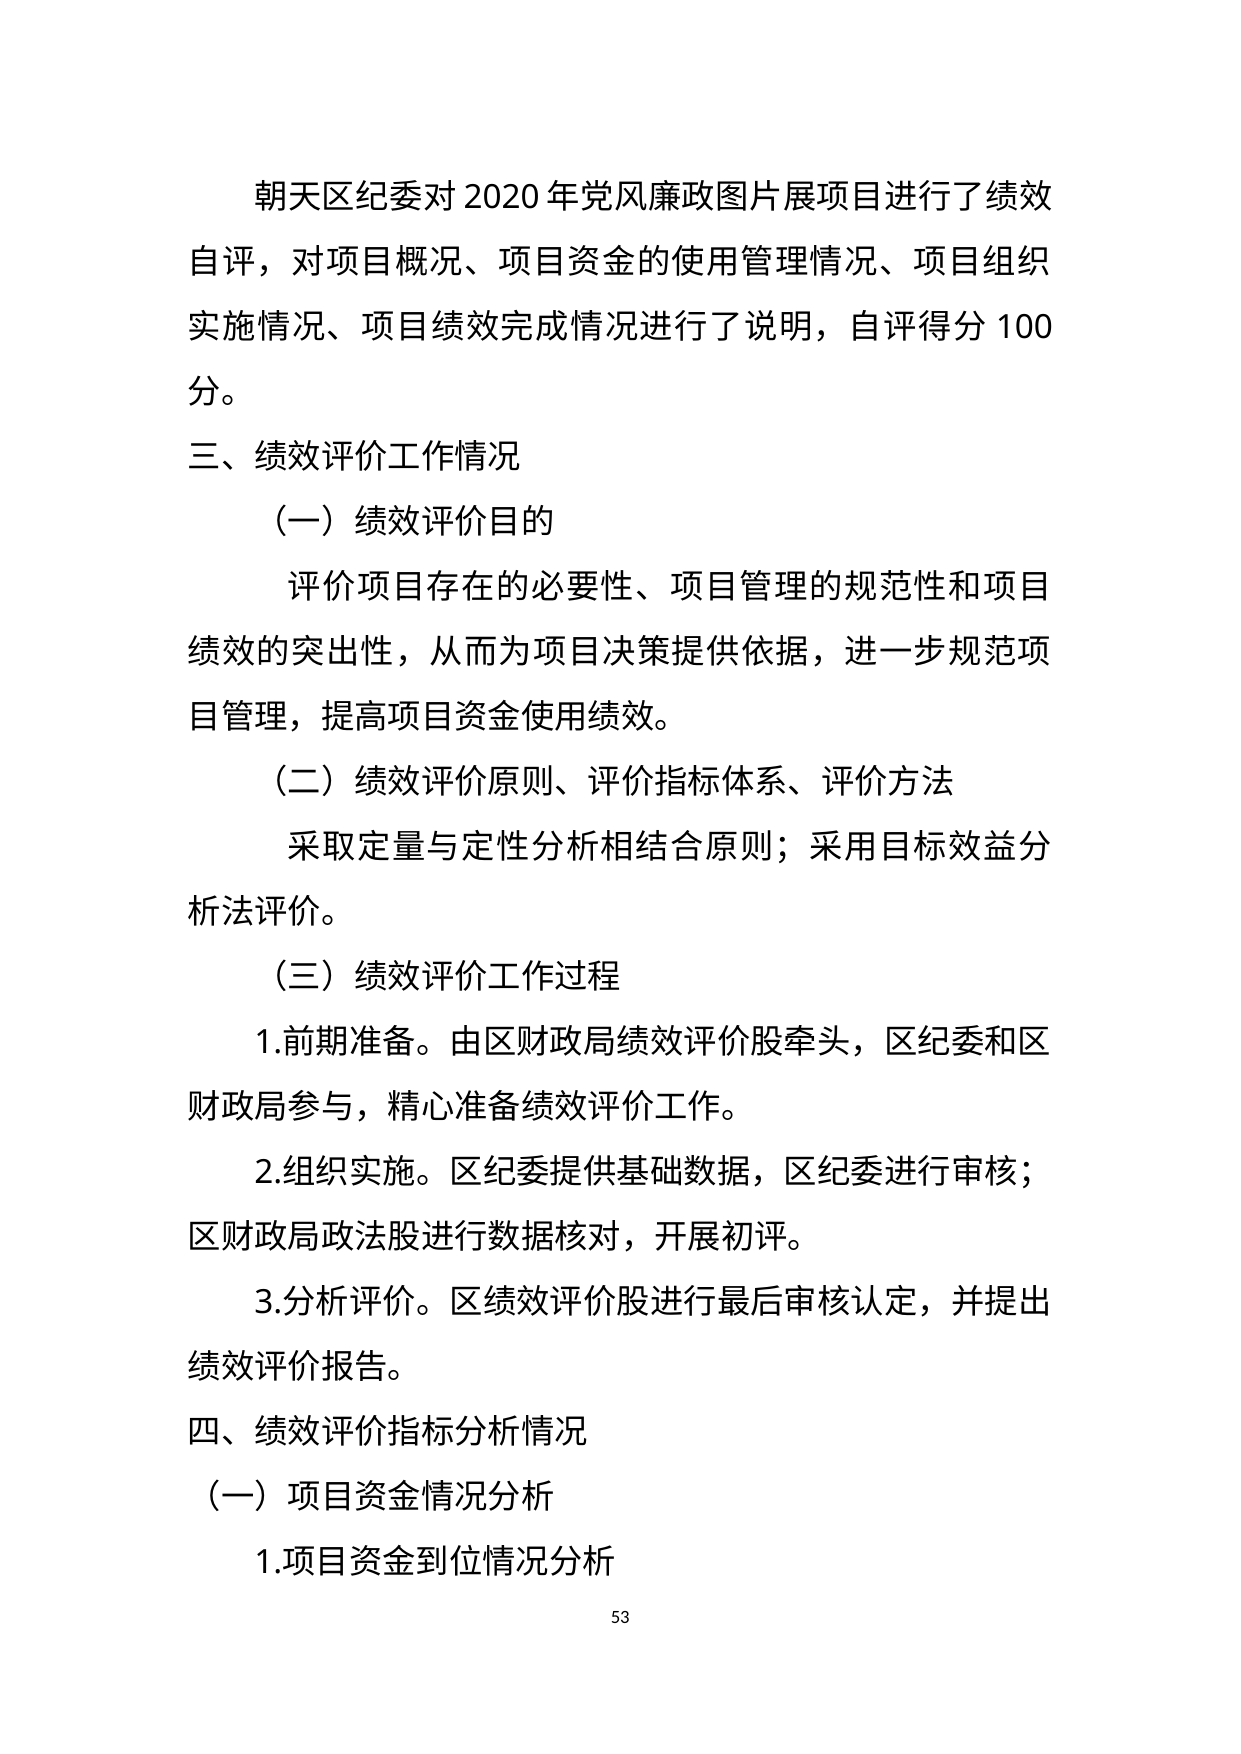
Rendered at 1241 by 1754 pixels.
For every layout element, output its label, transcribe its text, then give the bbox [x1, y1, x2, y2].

text 采取定量与定性分析相结合原则；采用目标效益分析法评价。 [187, 812, 1053, 942]
text 三、绩效评价工作情况 [187, 422, 1053, 487]
text （一）绩效评价目的 [187, 487, 1053, 552]
text 3.分析评价。区绩效评价股进行最后审核认定，并提出绩效评价报告。 [187, 1267, 1053, 1397]
text 四、绩效评价指标分析情况 [187, 1397, 1053, 1462]
text 1.项目资金到位情况分析 [187, 1527, 1053, 1592]
text 1.前期准备。由区财政局绩效评价股牵头，区纪委和区财政局参与，精心准备绩效评价工作。 [187, 1007, 1053, 1137]
text 评价项目存在的必要性、项目管理的规范性和项目绩效的突出性，从而为项目决策提供依据，进一步规范项目管理，提高项目资金使用绩效。 [187, 552, 1053, 747]
text （一）项目资金情况分析 [187, 1462, 1053, 1527]
text （三）绩效评价工作过程 [187, 942, 1053, 1007]
text 朝天区纪委对2020年党风廉政图片展项目进行了绩效自评，对项目概况、项目资金的使用管理情况、项目组织实施情况、项目绩效完成情况进行了说明，自评得分100分。 [187, 162, 1053, 422]
text 2.组织实施。区纪委提供基础数据，区纪委进行审核；区财政局政法股进行数据核对，开展初评。 [187, 1137, 1053, 1267]
text （二）绩效评价原则、评价指标体系、评价方法 [187, 747, 1053, 812]
